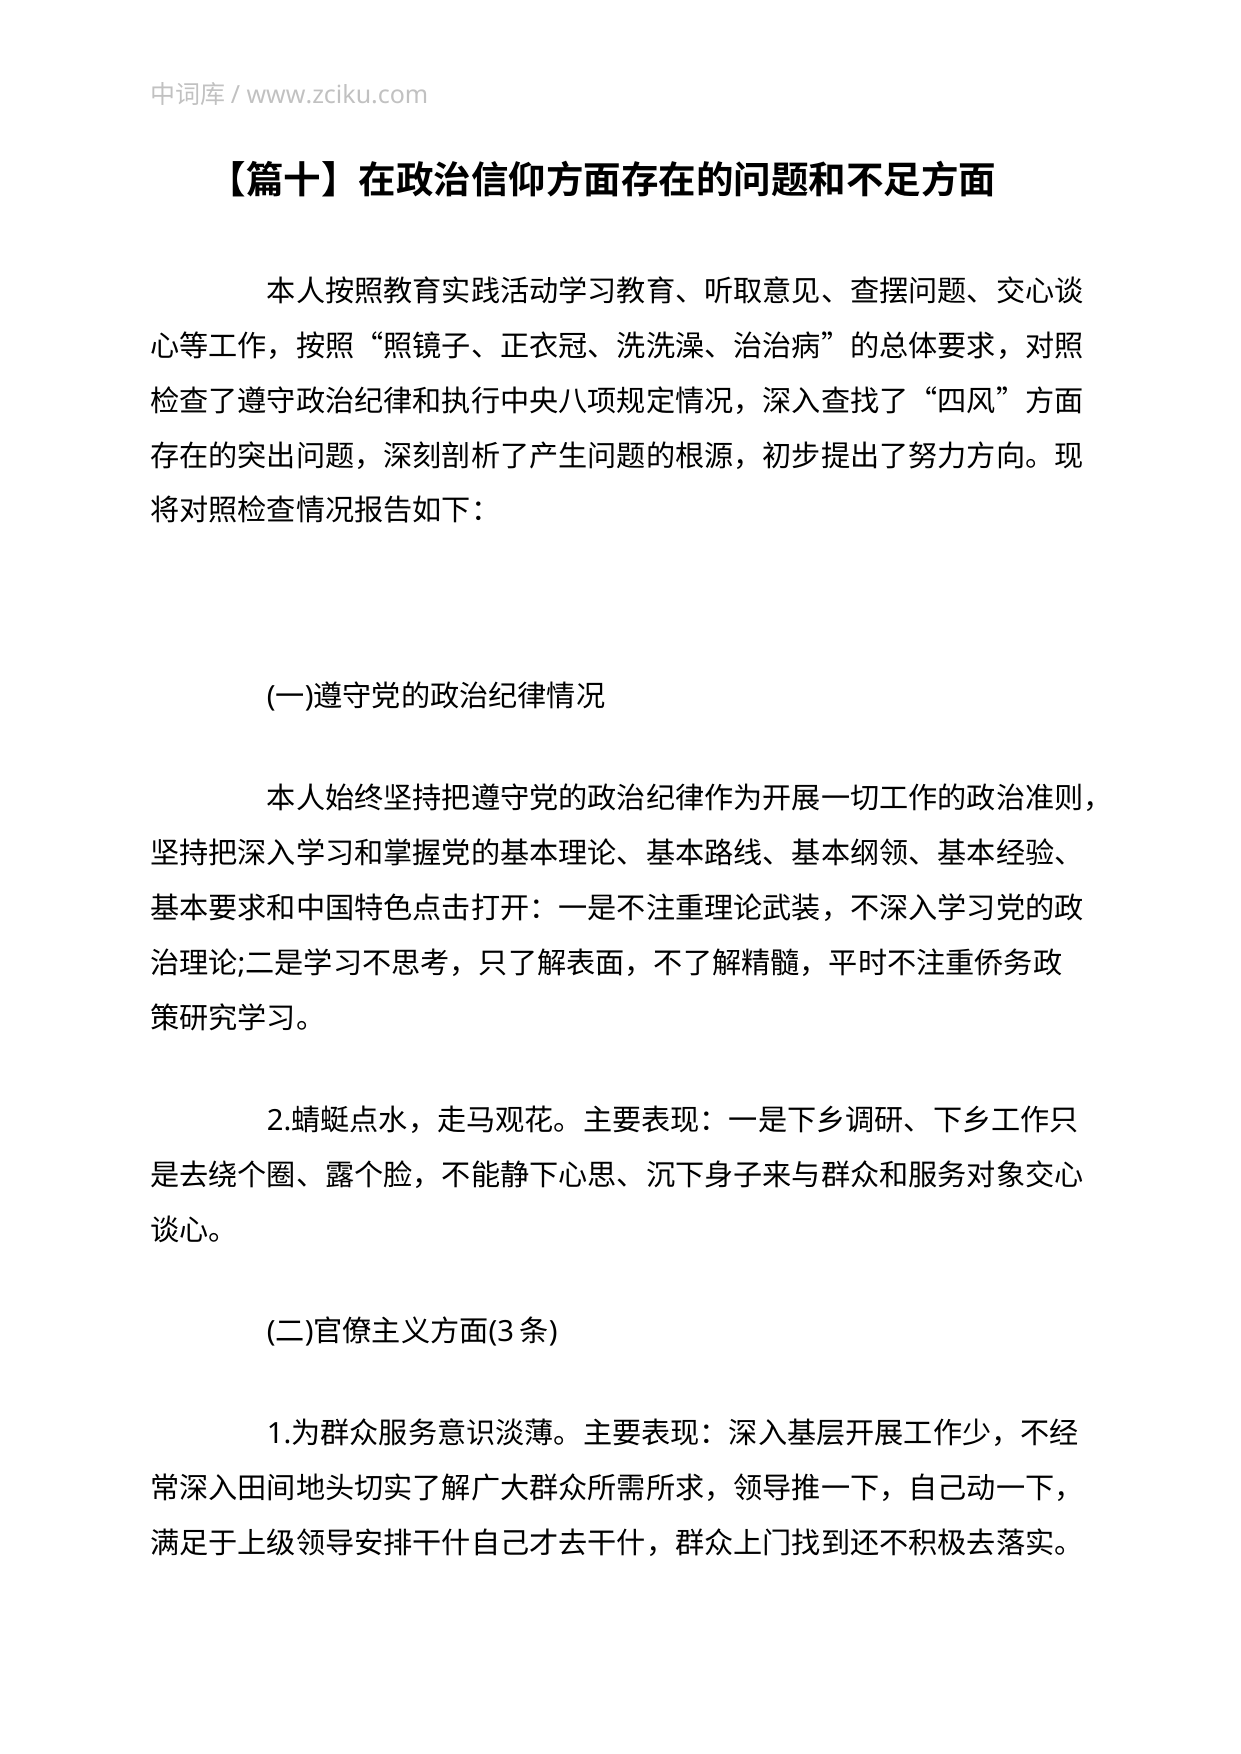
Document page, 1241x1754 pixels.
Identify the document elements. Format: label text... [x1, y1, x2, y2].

text (二)官僚主义方面(3条) [150, 1308, 1090, 1350]
text 2.蜻蜓点水，走马观花。主要表现：一是下乡调研、下乡工作只是去绕个圈、露个脸，不能静下心思、沉下身子来与群众和服务对象交心谈心。 [150, 1096, 1090, 1248]
text 1.为群众服务意识淡薄。主要表现：深入基层开展工作少，不经常深入田间地头切实了解广大群众所需所求，领导推一下，自己动一下，满足于上级领导安排干什自己才去干什，群众上门找到还不积极去落实。 [150, 1410, 1090, 1562]
text 本人按照教育实践活动学习教育、听取意见、查摆问题、交心谈心等工作，按照“照镜子、正衣冠、洗洗澡、治治病”的总体要求，对照检查了遵守政治纪律和执行中央八项规定情况，深入查找了“四风”方面存在的突出问题，深刻剖析了产生问题的根源，初步提出了努力方向。现将对照检查情况报告如下： [150, 267, 1090, 529]
text 【篇十】在政治信仰方面存在的问题和不足方面 [150, 150, 1090, 204]
text (一)遵守党的政治纪律情况 [150, 673, 1090, 715]
text 本人始终坚持把遵守党的政治纪律作为开展一切工作的政治准则，坚持把深入学习和掌握党的基本理论、基本路线、基本纲领、基本经验、基本要求和中国特色点击打开：一是不注重理论武装，不深入学习党的政治理论;二是学习不思考，只了解表面，不了解精髓，平时不注重侨务政策研究学习。 [150, 775, 1090, 1037]
